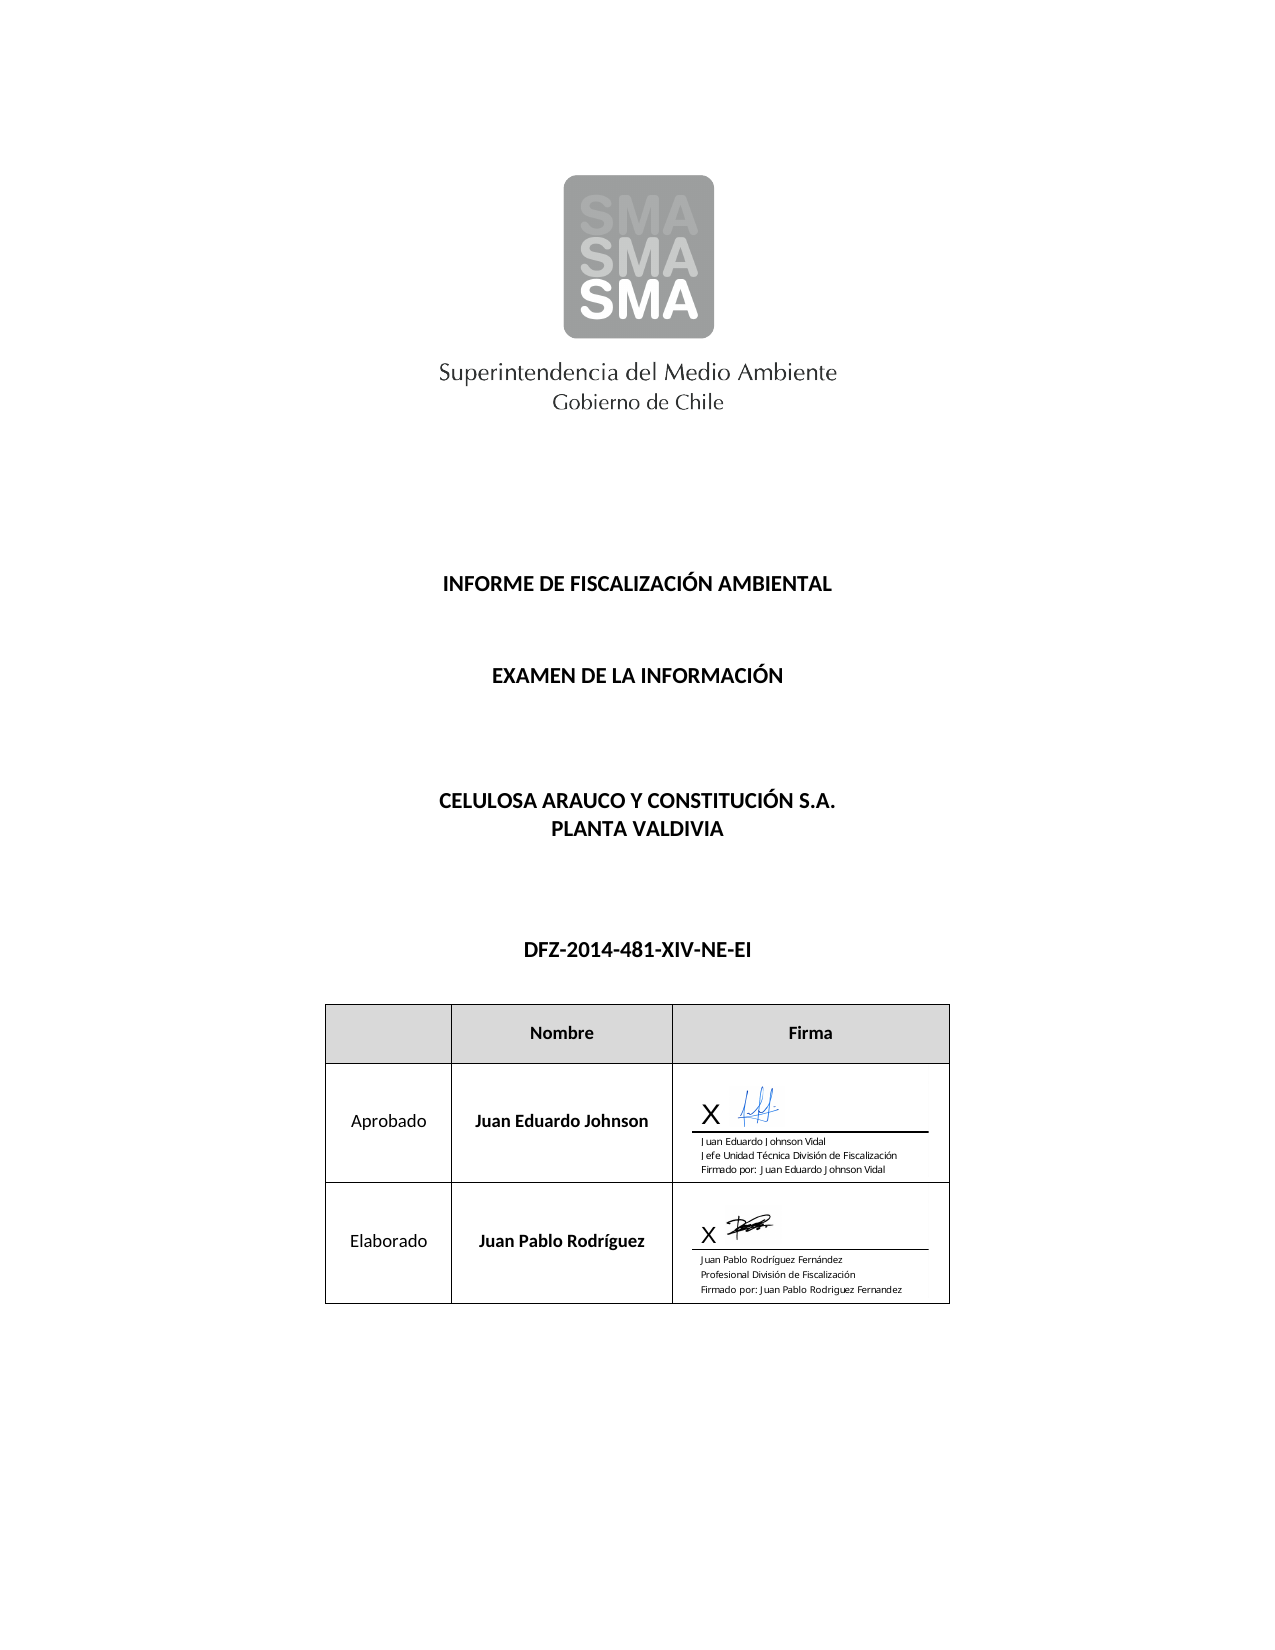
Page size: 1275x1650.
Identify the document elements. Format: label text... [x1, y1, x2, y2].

text DFZ-2014-481-XIV-NE-EI [118, 935, 1157, 963]
table_cell Juan Eduardo Johnson [452, 1064, 672, 1182]
table_cell [673, 1064, 949, 1182]
table_cell Elaborado [326, 1183, 451, 1303]
table_cell Aprobado [326, 1064, 451, 1182]
text CELULOSA ARAUCO Y CONSTITUCIÓN S.A. [118, 786, 1157, 814]
table_header Nombre [452, 1005, 672, 1063]
picture [309, 50, 966, 558]
table_cell Juan Pablo Rodríguez [452, 1183, 672, 1303]
text INFORME DE FISCALIZACIÓN AMBIENTAL [118, 569, 1157, 597]
text EXAMEN DE LA INFORMACIÓN [118, 661, 1157, 689]
table_cell [673, 1183, 949, 1303]
text PLANTA VALDIVIA [118, 814, 1157, 842]
table_header Firma [673, 1005, 949, 1063]
table_header [326, 1005, 451, 1063]
